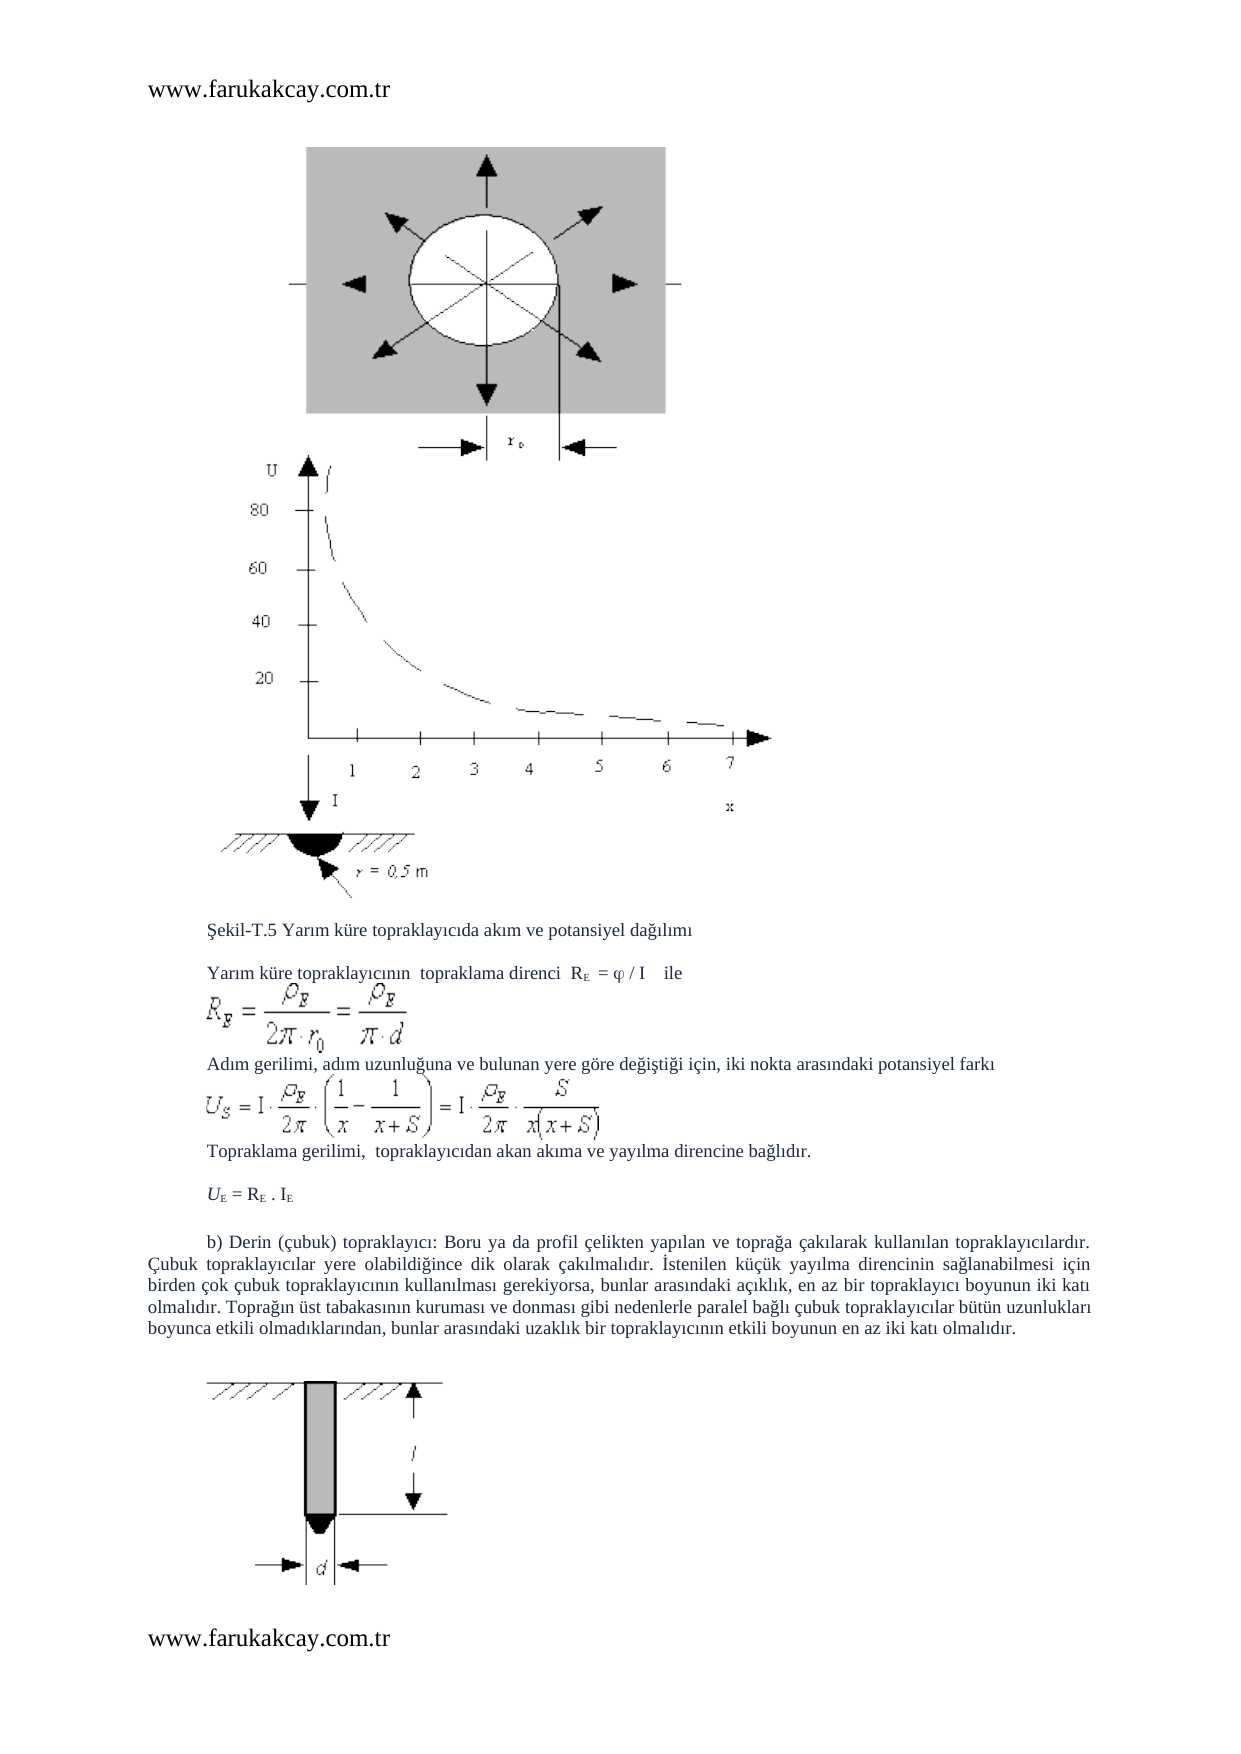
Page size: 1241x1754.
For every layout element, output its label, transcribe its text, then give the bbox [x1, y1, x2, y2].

picture [206, 1074, 599, 1140]
text b) Derin (çubuk) topraklayıcı: Boru ya da profil çelikten yapılan ve toprağa çakılarak kullanılan topraklayıcılardır. Çubuk topraklayıcılar yere olabildiğince dik olarak çakılmalıdır. İstenilen küçük yayılma direncinin sağlanabilmesi için birden çok çubuk topraklayıcının kullanılması gerekiyorsa, bunlar arasındaki açıklık, en az bir topraklayıcı boyunun iki katı olmalıdır. Toprağın üst tabakasının kuruması ve donması gibi nedenlerle paralel bağlı çubuk topraklayıcılar bütün uzunlukları boyunca etkili olmadıklarından, bunlar arasındaki uzaklık bir topraklayıcının etkili boyunun en az iki katı olmalıdır. [148, 1231, 1093, 1339]
picture [206, 983, 407, 1053]
picture [221, 147, 772, 898]
text Şekil-T.5 Yarım küre topraklayıcıda akım ve potansiyel dağılımı [148, 919, 1093, 941]
picture [206, 1381, 448, 1585]
text Topraklama gerilimi, topraklayıcıdan akan akıma ve yayılma direncine bağlıdır. [148, 1140, 1093, 1161]
text UE = RE . IE [148, 1183, 1093, 1204]
text Yarım küre topraklayıcının topraklama direnci RE =  / I ile [148, 962, 1093, 984]
text Adım gerilimi, adım uzunluğuna ve bulunan yere göre değiştiği için, iki nokta arasındaki potansiyel farkı [148, 1053, 1093, 1074]
